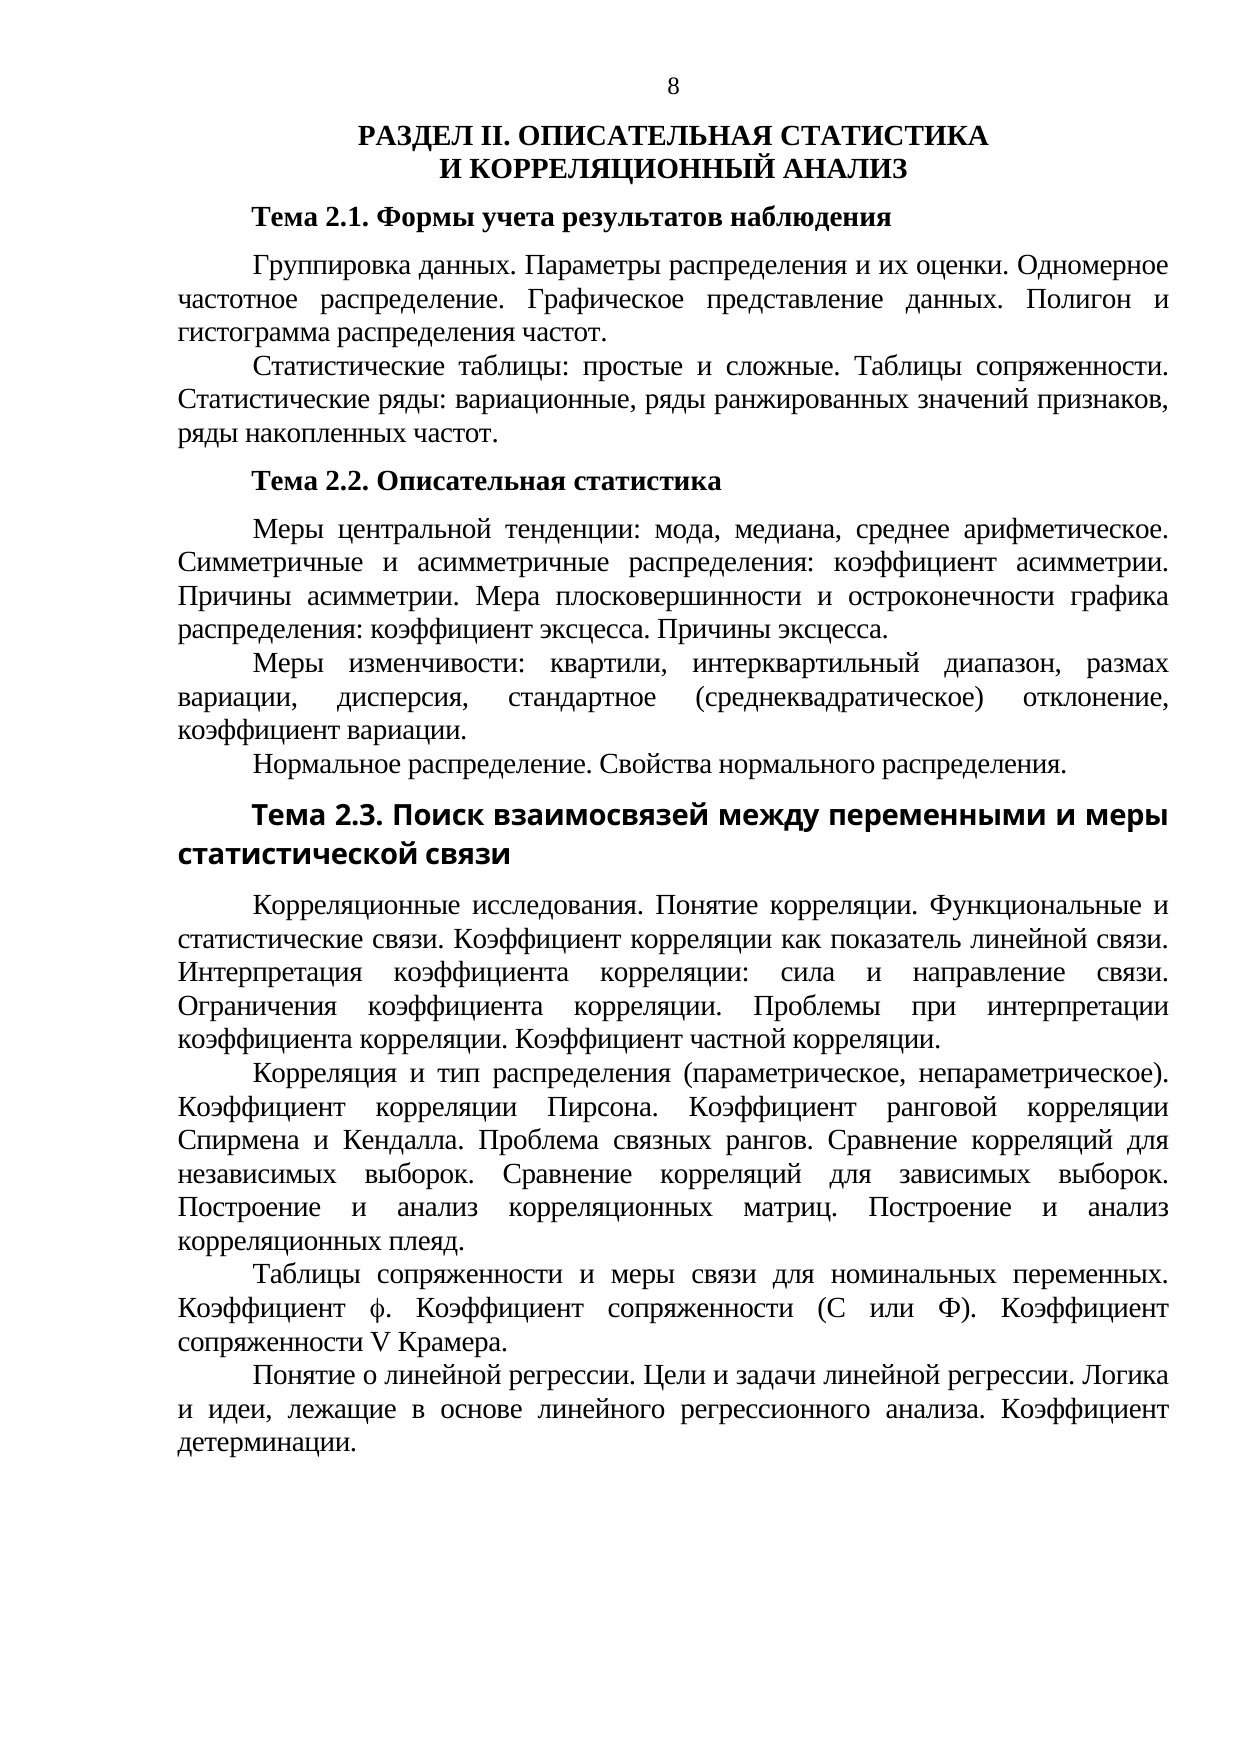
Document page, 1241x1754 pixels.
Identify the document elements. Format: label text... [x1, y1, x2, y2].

text Группировка данных. Параметры распределения и их оценки. Одномерное частотное распределение. Графическое представление данных. Полигон и гистограмма распределения частот. [177, 247, 1169, 348]
text Меры изменчивости: квартили, интерквартильный диапазон, размах вариации, дисперсия, стандартное (среднеквадратическое) отклонение, коэффициент вариации. [177, 645, 1169, 746]
text Статистические таблицы: простые и сложные. Таблицы сопряженности. Статистические ряды: вариационные, ряды ранжированных значений признаков, ряды накопленных частот. [177, 348, 1169, 449]
text Корреляционные исследования. Понятие корреляции. Функциональные и статистические связи. Коэффициент корреляции как показатель линейной связи. Интерпретация коэффициента корреляции: сила и направление связи. Ограничения коэффициента корреляции. Проблемы при интерпретации коэффициента корреляции. Коэффициент частной корреляции. [177, 887, 1169, 1055]
text Таблицы сопряженности и меры связи для номинальных переменных. Коэффициент . Коэффициент сопряженности (С или Ф). Коэффициент сопряженности V Крамера. [177, 1256, 1169, 1357]
text Понятие о линейной регрессии. Цели и задачи линейной регрессии. Логика и идеи, лежащие в основе линейного регрессионного анализа. Коэффициент детерминации. [177, 1357, 1169, 1458]
text Корреляция и тип распределения (параметрическое, непараметрическое). Коэффициент корреляции Пирсона. Коэффициент ранговой корреляции Спирмена и Кендалла. Проблема связных рангов. Сравнение корреляций для независимых выборок. Сравнение корреляций для зависимых выборок. Построение и анализ корреляционных матриц. Построение и анализ корреляционных плеяд. [177, 1055, 1169, 1256]
text Нормальное распределение. Свойства нормального распределения. [177, 746, 1169, 779]
text Тема 2.2. Описательная статистика [177, 463, 1169, 497]
text И КОРРЕЛЯЦИОННЫЙ АНАЛИЗ [177, 152, 1169, 185]
text Тема 2.1. Формы учета результатов наблюдения [177, 199, 1169, 233]
text Меры центральной тенденции: мода, медиана, среднее арифметическое. Симметричные и асимметричные распределения: коэффициент асимметрии. Причины асимметрии. Мера плосковершинности и остроконечности графика распределения: коэффициент эксцесса. Причины эксцесса. [177, 511, 1169, 645]
text Тема 2.3. Поиск взаимосвязей между переменными и меры статистической связи [177, 794, 1169, 873]
text РАЗДЕЛ II. ОПИСАТЕЛЬНАЯ СТАТИСТИКА [177, 118, 1169, 152]
